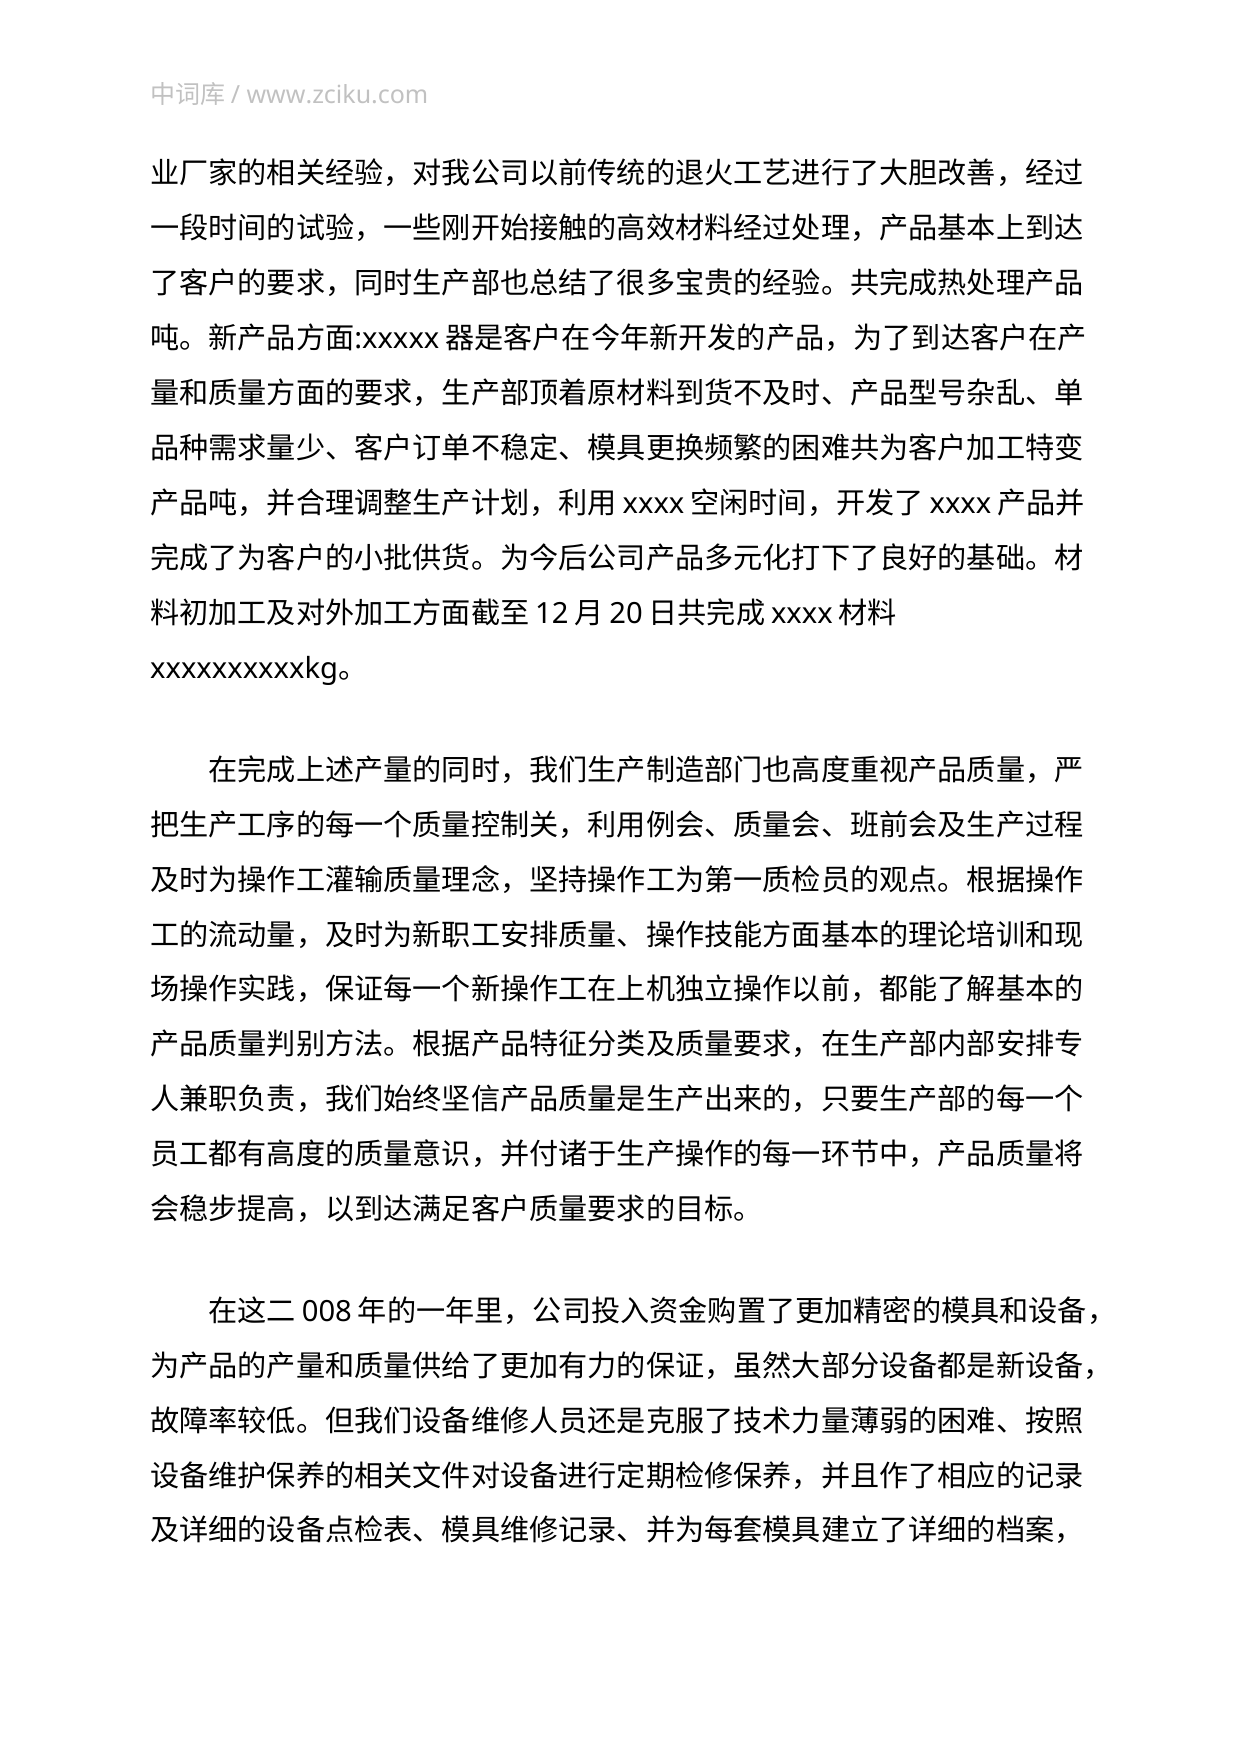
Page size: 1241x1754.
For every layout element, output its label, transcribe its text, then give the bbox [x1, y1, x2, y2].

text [150, 150, 1090, 687]
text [150, 1287, 1090, 1549]
text 在完成上述产量的同时，我们生产制造部门也高度重视产品质量，严把生产工序的每一个质量控制关，利用例会、质量会、班前会及生产过程及时为操作工灌输质量理念，坚持操作工为第一质检员的观点。根据操作工的流动量，及时为新职工安排质量、操作技能方面基本的理论培训和现场操作实践，保证每一个新操作工在上机独立操作以前，都能了解基本的产品质量判别方法。根据产品特征分类及质量要求，在生产部内部安排专人兼职负责，我们始终坚信产品质量是生产出来的，只要生产部的每一个员工都有高度的质量意识，并付诸于生产操作的每一环节中，产品质量将会稳步提高，以到达满足客户质量要求的目标。 [150, 746, 1090, 1228]
